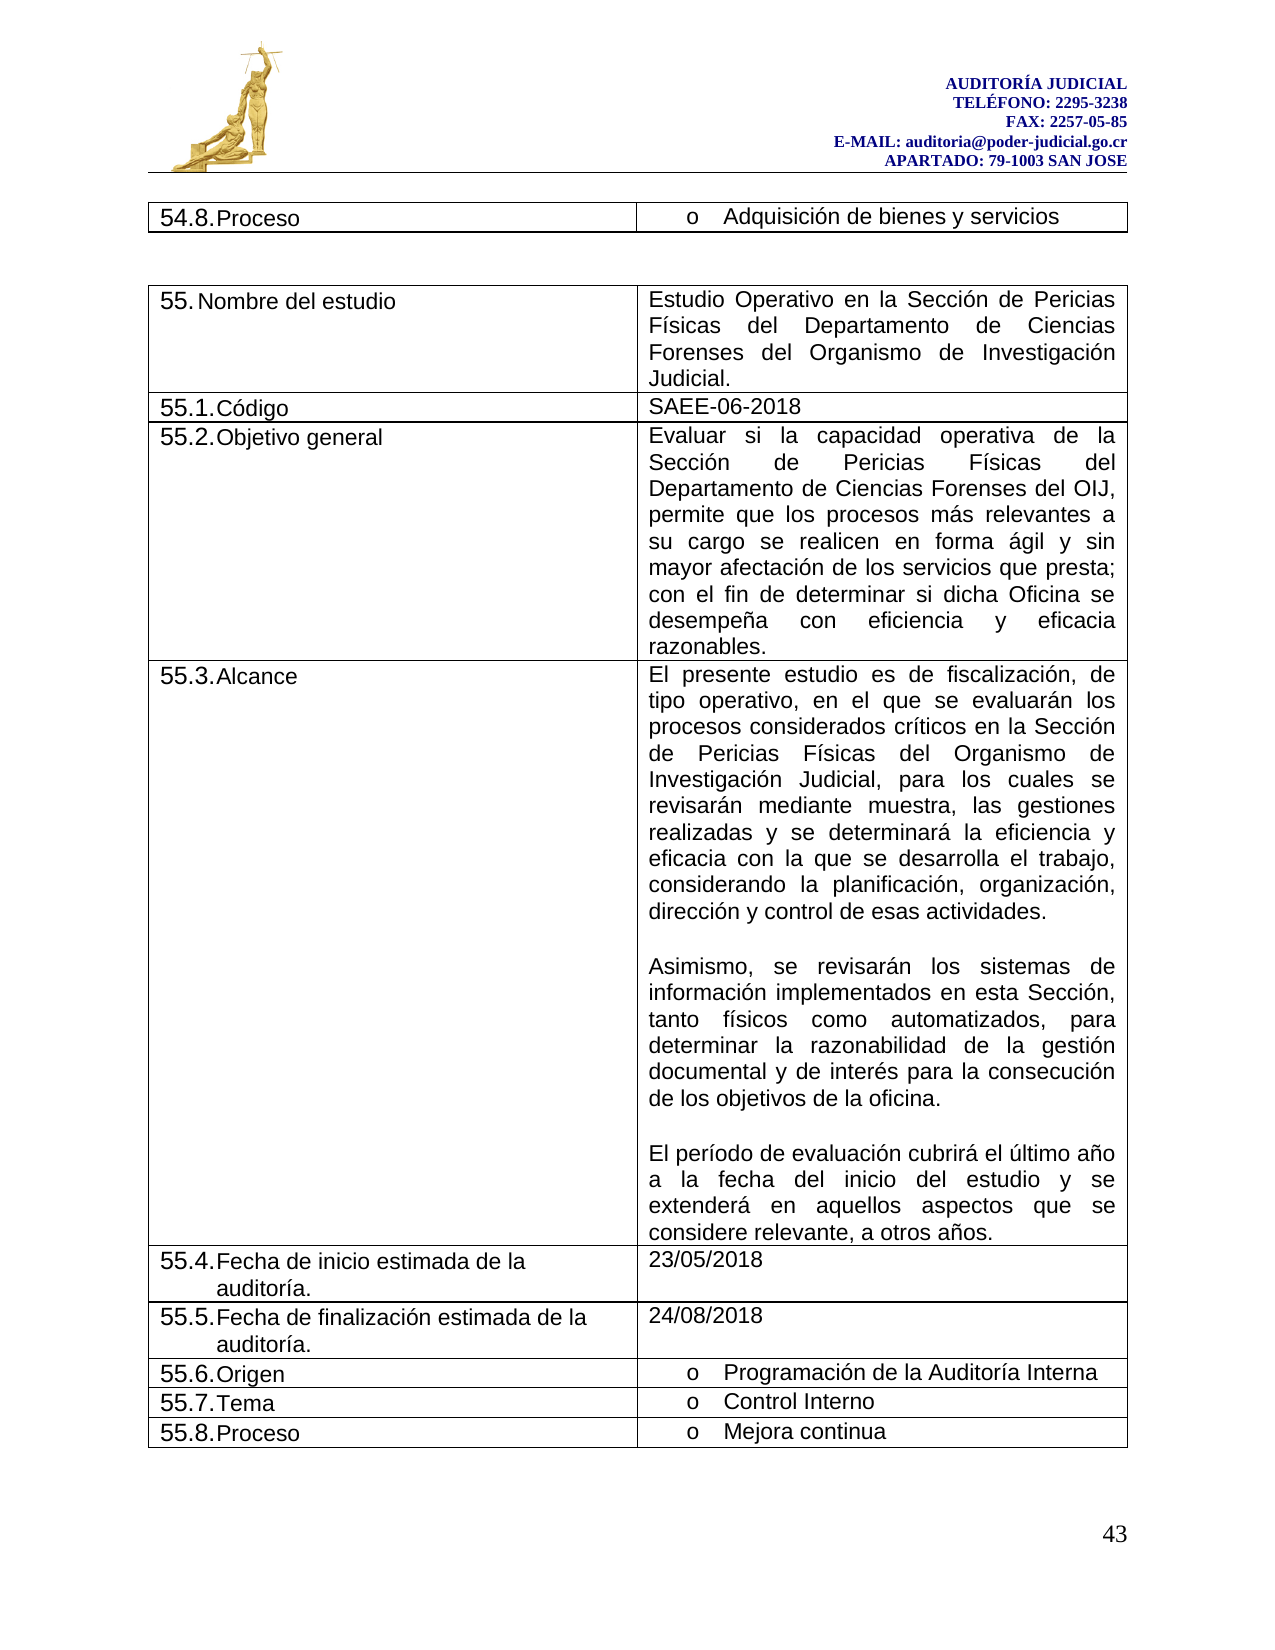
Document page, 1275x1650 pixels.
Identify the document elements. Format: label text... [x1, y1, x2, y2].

table_cell Fecha de inicio estimada de la auditoría. [149, 1246, 637, 1301]
table_cell SAEE-06-2018 [638, 393, 1127, 421]
table_cell Proceso [149, 1418, 637, 1447]
table_header Nombre del estudio [149, 286, 637, 392]
table_cell Origen [149, 1359, 637, 1387]
table_cell Tema [149, 1388, 637, 1417]
table_cell Control Interno [638, 1388, 1127, 1417]
table_cell Programación de la Auditoría Interna [638, 1359, 1127, 1387]
table_cell 23/05/2018 [638, 1246, 1127, 1301]
table_cell Alcance [149, 661, 637, 1245]
table_cell Proceso [149, 203, 636, 231]
table_cell Evaluar si la capacidad operativa de la Sección de Pericias Físicas del Departamento de Ciencias Forenses del OIJ, permite que los procesos más relevantes a su cargo se realicen en forma ágil y sin mayor afectación de los servicios que presta; con el fin de determinar si dicha Oficina se desempeña con eficiencia y eficacia razonables. [638, 423, 1127, 659]
table_cell Mejora continua [638, 1418, 1127, 1447]
table_cell Fecha de finalización estimada de la auditoría. [149, 1303, 637, 1357]
table_cell El presente estudio es de fiscalización, de tipo operativo, en el que se evaluarán los procesos considerados críticos en la Sección de Pericias Físicas del Organismo de Investigación Judicial, para los cuales se revisarán mediante muestra, las gestiones realizadas y se determinará la eficiencia y eficacia con la que se desarrolla el trabajo, considerando la planificación, organización, dirección y control de esas actividades. Asimismo, se revisarán los sistemas de información implementados en esta Sección, tanto físicos como automatizados, para determinar la razonabilidad de la gestión documental y de interés para la consecución de los objetivos de la oficina. El período de evaluación cubrirá el último año a la fecha del inicio del estudio y se extenderá en aquellos aspectos que se considere relevante, a otros años. [638, 661, 1127, 1245]
table_cell Código [149, 393, 637, 421]
table_header Estudio Operativo en la Sección de Pericias Físicas del Departamento de Ciencias Forenses del Organismo de Investigación Judicial. [638, 286, 1127, 392]
table_cell Objetivo general [149, 423, 637, 659]
picture [166, 41, 283, 172]
table_cell 24/08/2018 [638, 1303, 1127, 1357]
table_cell Adquisición de bienes y servicios [637, 203, 1127, 231]
